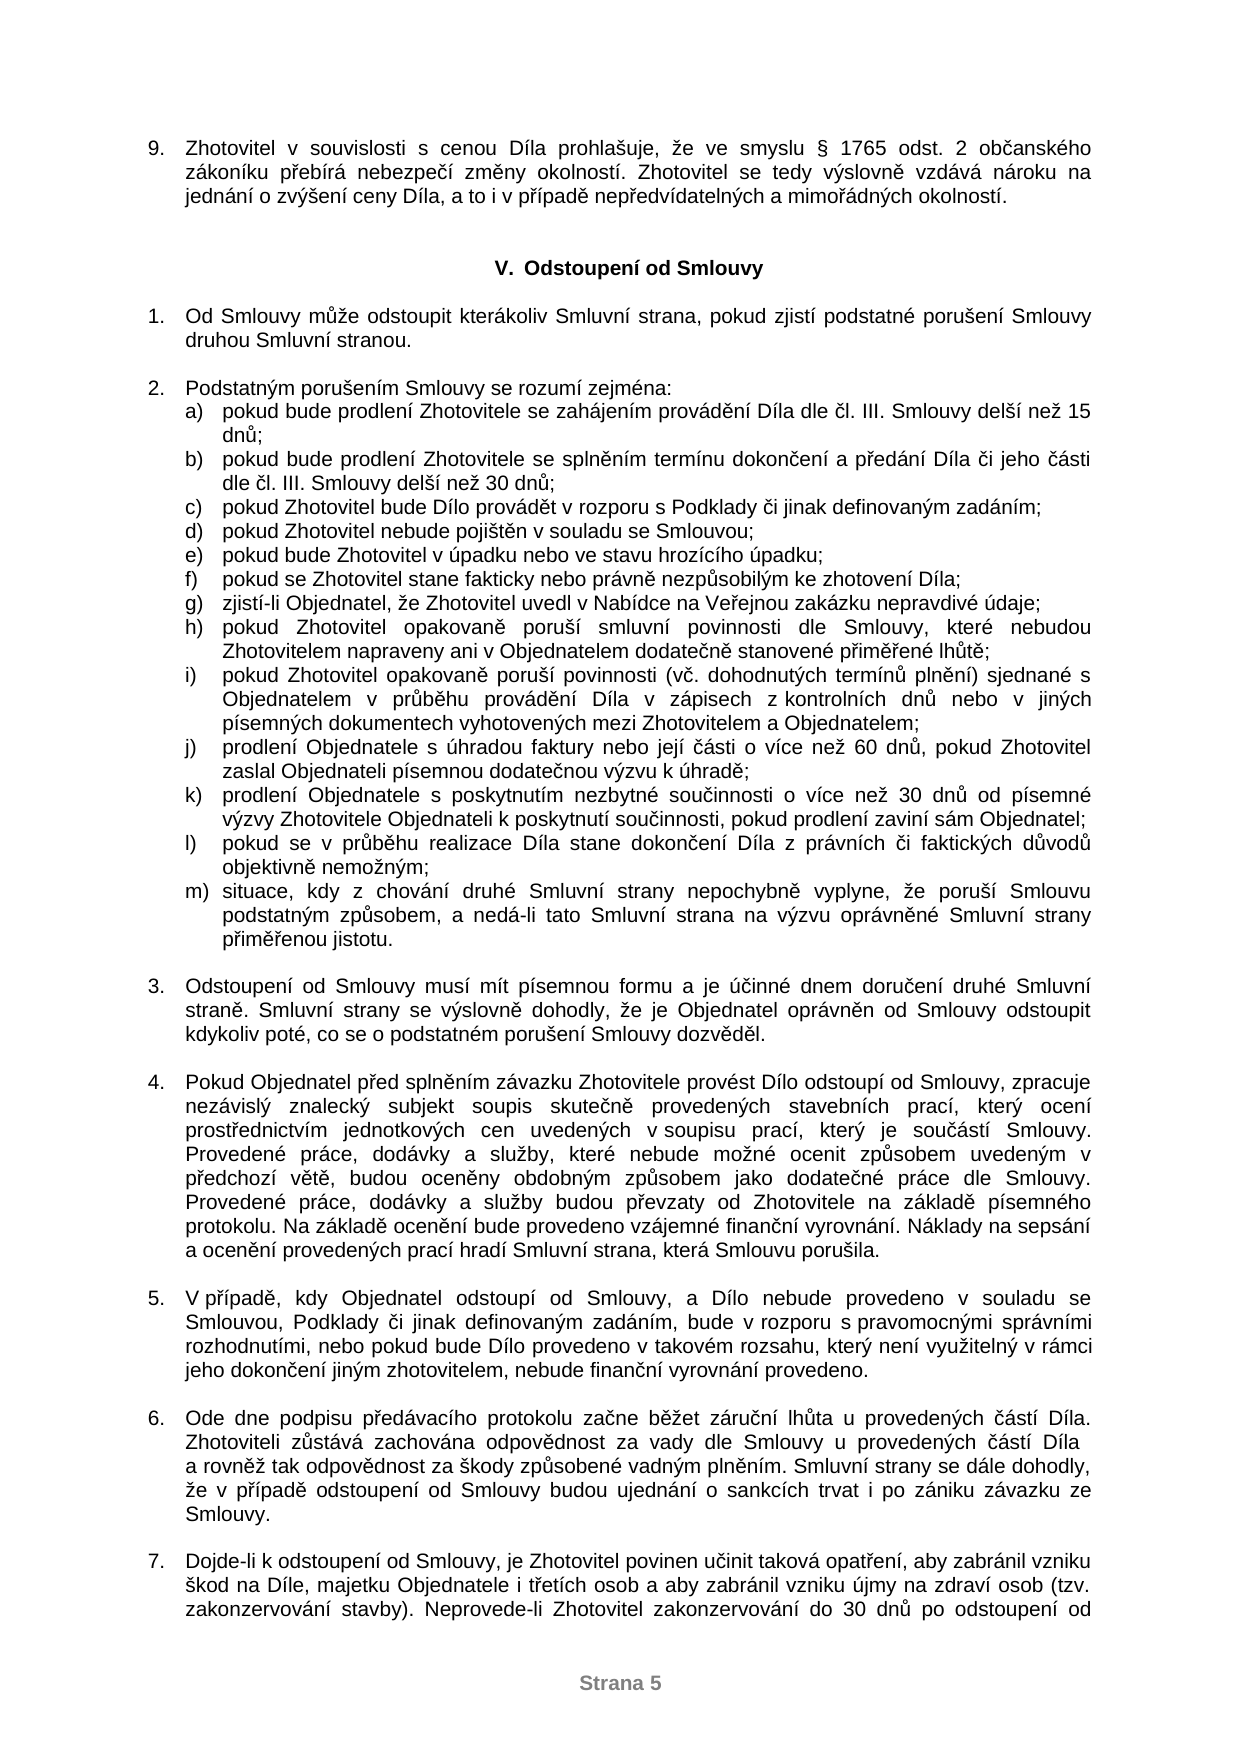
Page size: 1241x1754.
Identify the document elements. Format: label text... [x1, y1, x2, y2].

list pokud se v průběhu realizace Díla stane dokončení Díla z právních či faktických důvodů objektivně nemožným; [185, 831, 1092, 878]
list Odstoupení od Smlouvy musí mít písemnou formu a je účinné dnem doručení druhé Smluvní straně. Smluvní strany se výslovně dohodly, že je Objednatel oprávněn od Smlouvy odstoupit kdykoliv poté, co se o podstatném porušení Smlouvy dozvěděl. [148, 974, 1092, 1046]
list Podstatným porušením Smlouvy se rozumí zejména: [148, 375, 1092, 399]
list pokud se Zhotovitel stane fakticky nebo právně nezpůsobilým ke zhotovení Díla; [185, 567, 1092, 591]
list pokud Zhotovitel opakovaně poruší smluvní povinnosti dle Smlouvy, které nebudou Zhotovitelem napraveny ani v Objednatelem dodatečně stanovené přiměřené lhůtě; [185, 615, 1092, 663]
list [148, 1549, 1092, 1621]
list V případě, kdy Objednatel odstoupí od Smlouvy, a Dílo nebude provedeno v souladu se Smlouvou, Podklady či jinak definovaným zadáním, bude v rozporu s pravomocnými správními rozhodnutími, nebo pokud bude Dílo provedeno v takovém rozsahu, který není využitelný v rámci jeho dokončení jiným zhotovitelem, nebude finanční vyrovnání provedeno. [148, 1286, 1092, 1382]
list Od Smlouvy může odstoupit kterákoliv Smluvní strana, pokud zjistí podstatné porušení Smlouvy druhou Smluvní stranou. [148, 303, 1092, 351]
list Pokud Objednatel před splněním závazku Zhotovitele provést Dílo odstoupí od Smlouvy, zpracuje nezávislý znalecký subjekt soupis skutečně provedených stavebních prací, který ocení prostřednictvím jednotkových cen uvedených v soupisu prací, který je součástí Smlouvy. Provedené práce, dodávky a služby, které nebude možné ocenit způsobem uvedeným v předchozí větě, budou oceněny obdobným způsobem jako dodatečné práce dle Smlouvy. Provedené práce, dodávky a služby budou převzaty od Zhotovitele na základě písemného protokolu. Na základě ocenění bude provedeno vzájemné finanční vyrovnání. Náklady na sepsání a ocenění provedených prací hradí Smluvní strana, která Smlouvu porušila. [148, 1070, 1092, 1262]
list pokud bude prodlení Zhotovitele se splněním termínu dokončení a předání Díla či jeho části dle čl. III. Smlouvy delší než 30 dnů; [185, 447, 1092, 495]
list Zhotovitel v souvislosti s cenou Díla prohlašuje, že ve smyslu § 1765 odst. 2 občanského zákoníku přebírá nebezpečí změny okolností. Zhotovitel se tedy výslovně vzdává nároku na jednání o zvýšení ceny Díla, a to i v případě nepředvídatelných a mimořádných okolností. [148, 136, 1092, 208]
list pokud Zhotovitel opakovaně poruší povinnosti (vč. dohodnutých termínů plnění) sjednané s Objednatelem v průběhu provádění Díla v zápisech z kontrolních dnů nebo v jiných písemných dokumentech vyhotovených mezi Zhotovitelem a Objednatelem; [185, 663, 1092, 735]
list Ode dne podpisu předávacího protokolu začne běžet záruční lhůta u provedených částí Díla. Zhotoviteli zůstává zachována odpovědnost za vady dle Smlouvy u provedených částí Díla a rovněž tak odpovědnost za škody způsobené vadným plněním. Smluvní strany se dále dohodly, že v případě odstoupení od Smlouvy budou ujednání o sankcích trvat i po zániku závazku ze Smlouvy. [148, 1406, 1092, 1525]
list situace, kdy z chování druhé Smluvní strany nepochybně vyplyne, že poruší Smlouvu podstatným způsobem, a nedá-li tato Smluvní strana na výzvu oprávněné Smluvní strany přiměřenou jistotu. [185, 878, 1092, 950]
list pokud bude prodlení Zhotovitele se zahájením provádění Díla dle čl. III. Smlouvy delší než 15 dnů; [185, 399, 1092, 447]
list pokud Zhotovitel nebude pojištěn v souladu se Smlouvou; [185, 519, 1092, 543]
list prodlení Objednatele s úhradou faktury nebo její části o více než 60 dnů, pokud Zhotovitel zaslal Objednateli písemnou dodatečnou výzvu k úhradě; [185, 735, 1092, 783]
list Odstoupení od Smlouvy [185, 256, 1092, 279]
list pokud bude Zhotovitel v úpadku nebo ve stavu hrozícího úpadku; [185, 543, 1092, 567]
list pokud Zhotovitel bude Dílo provádět v rozporu s Podklady či jinak definovaným zadáním; [185, 495, 1092, 519]
list prodlení Objednatele s poskytnutím nezbytné součinnosti o více než 30 dnů od písemné výzvy Zhotovitele Objednateli k poskytnutí součinnosti, pokud prodlení zaviní sám Objednatel; [185, 783, 1092, 831]
list zjistí-li Objednatel, že Zhotovitel uvedl v Nabídce na Veřejnou zakázku nepravdivé údaje; [185, 591, 1092, 615]
